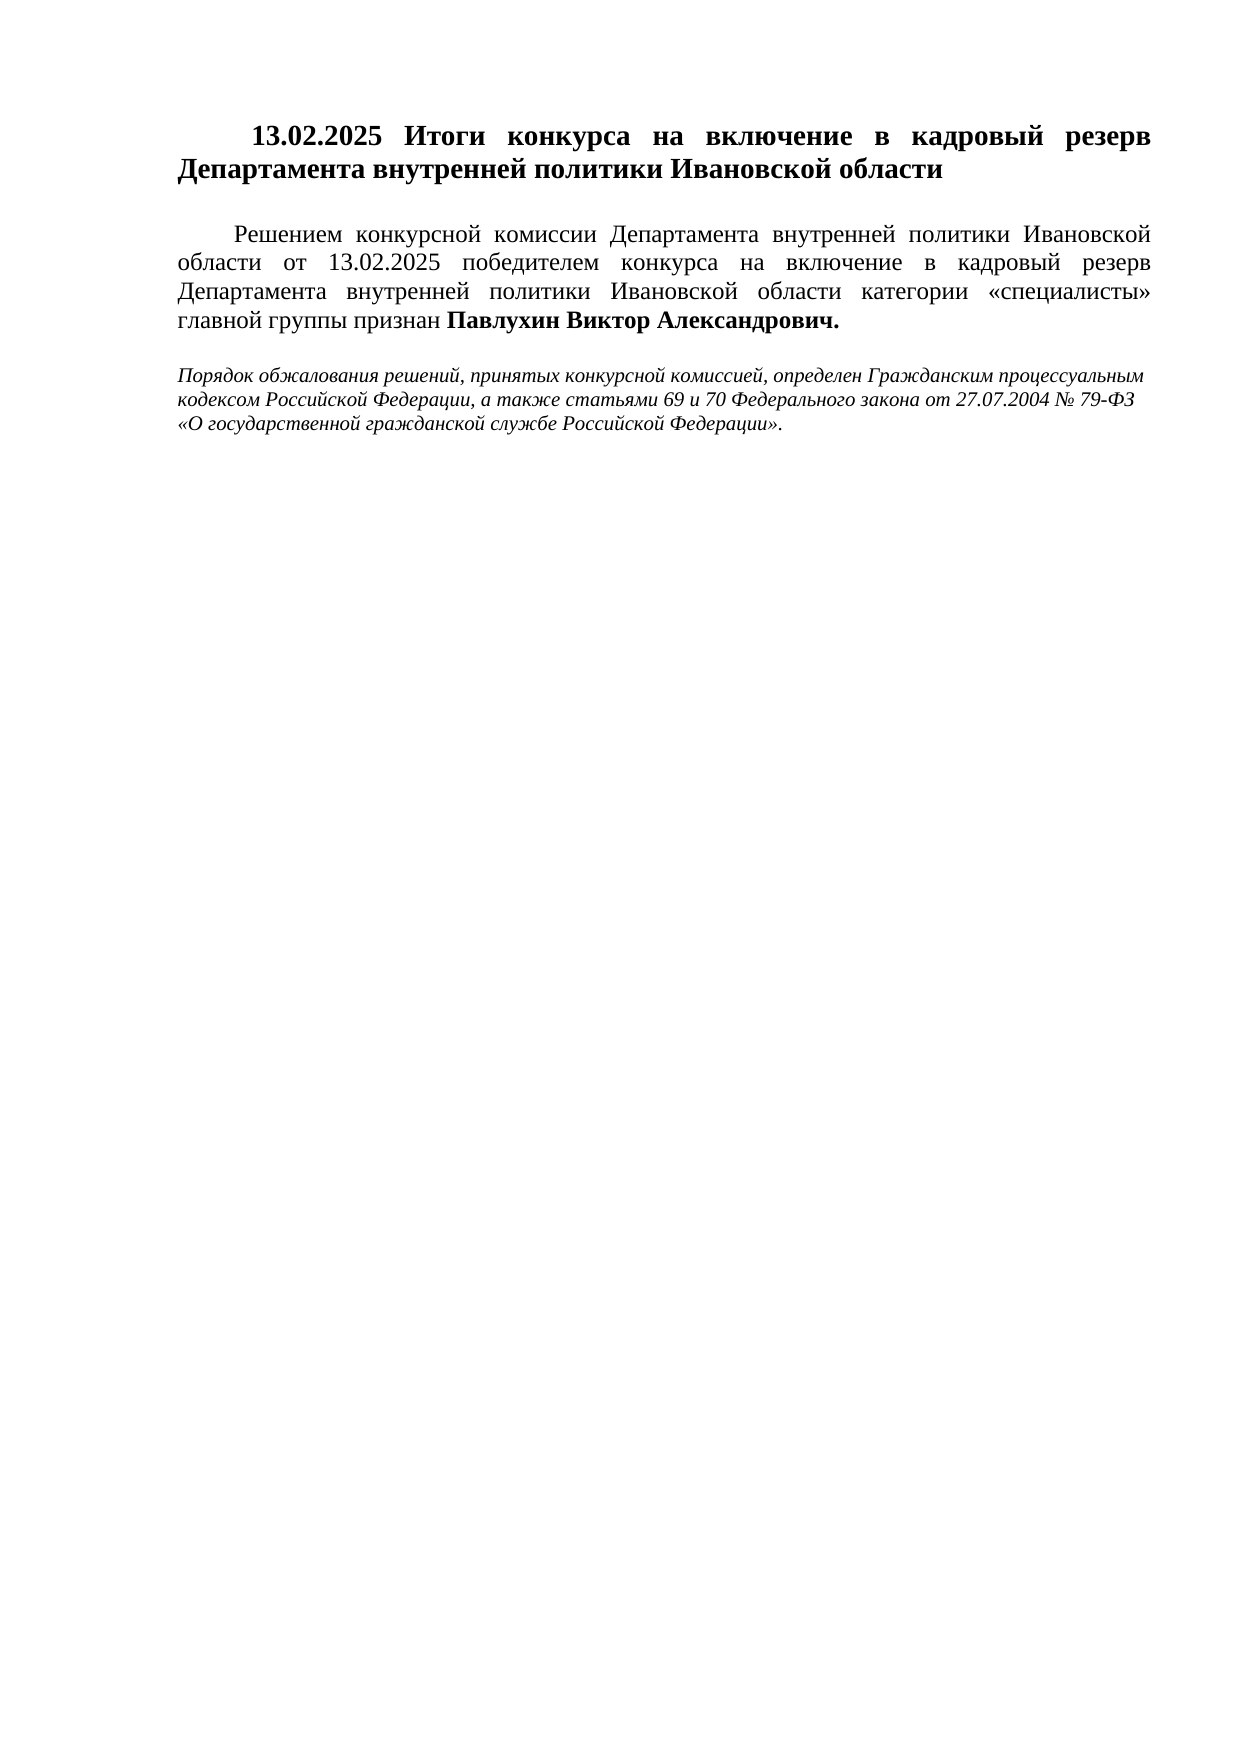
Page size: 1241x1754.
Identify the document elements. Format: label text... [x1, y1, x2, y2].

text 13.02.2025 Итоги конкурса на включение в кадровый резерв Департамента внутренней политики Ивановской области [177, 118, 1152, 185]
text Решением конкурсной комиссии Департамента внутренней политики Ивановской области от 13.02.2025 победителем конкурса на включение в кадровый резерв Департамента внутренней политики Ивановской области категории «специалисты» главной группы признан Павлухин Виктор Александрович. [177, 219, 1152, 334]
text Порядок обжалования решений, принятых конкурсной комиссией, определен Гражданским процессуальным кодексом Российской Федерации, а также статьями 69 и 70 Федерального закона от 27.07.2004 № 79-ФЗ «О государственной гражданской службе Российской Федерации». [177, 362, 1152, 435]
